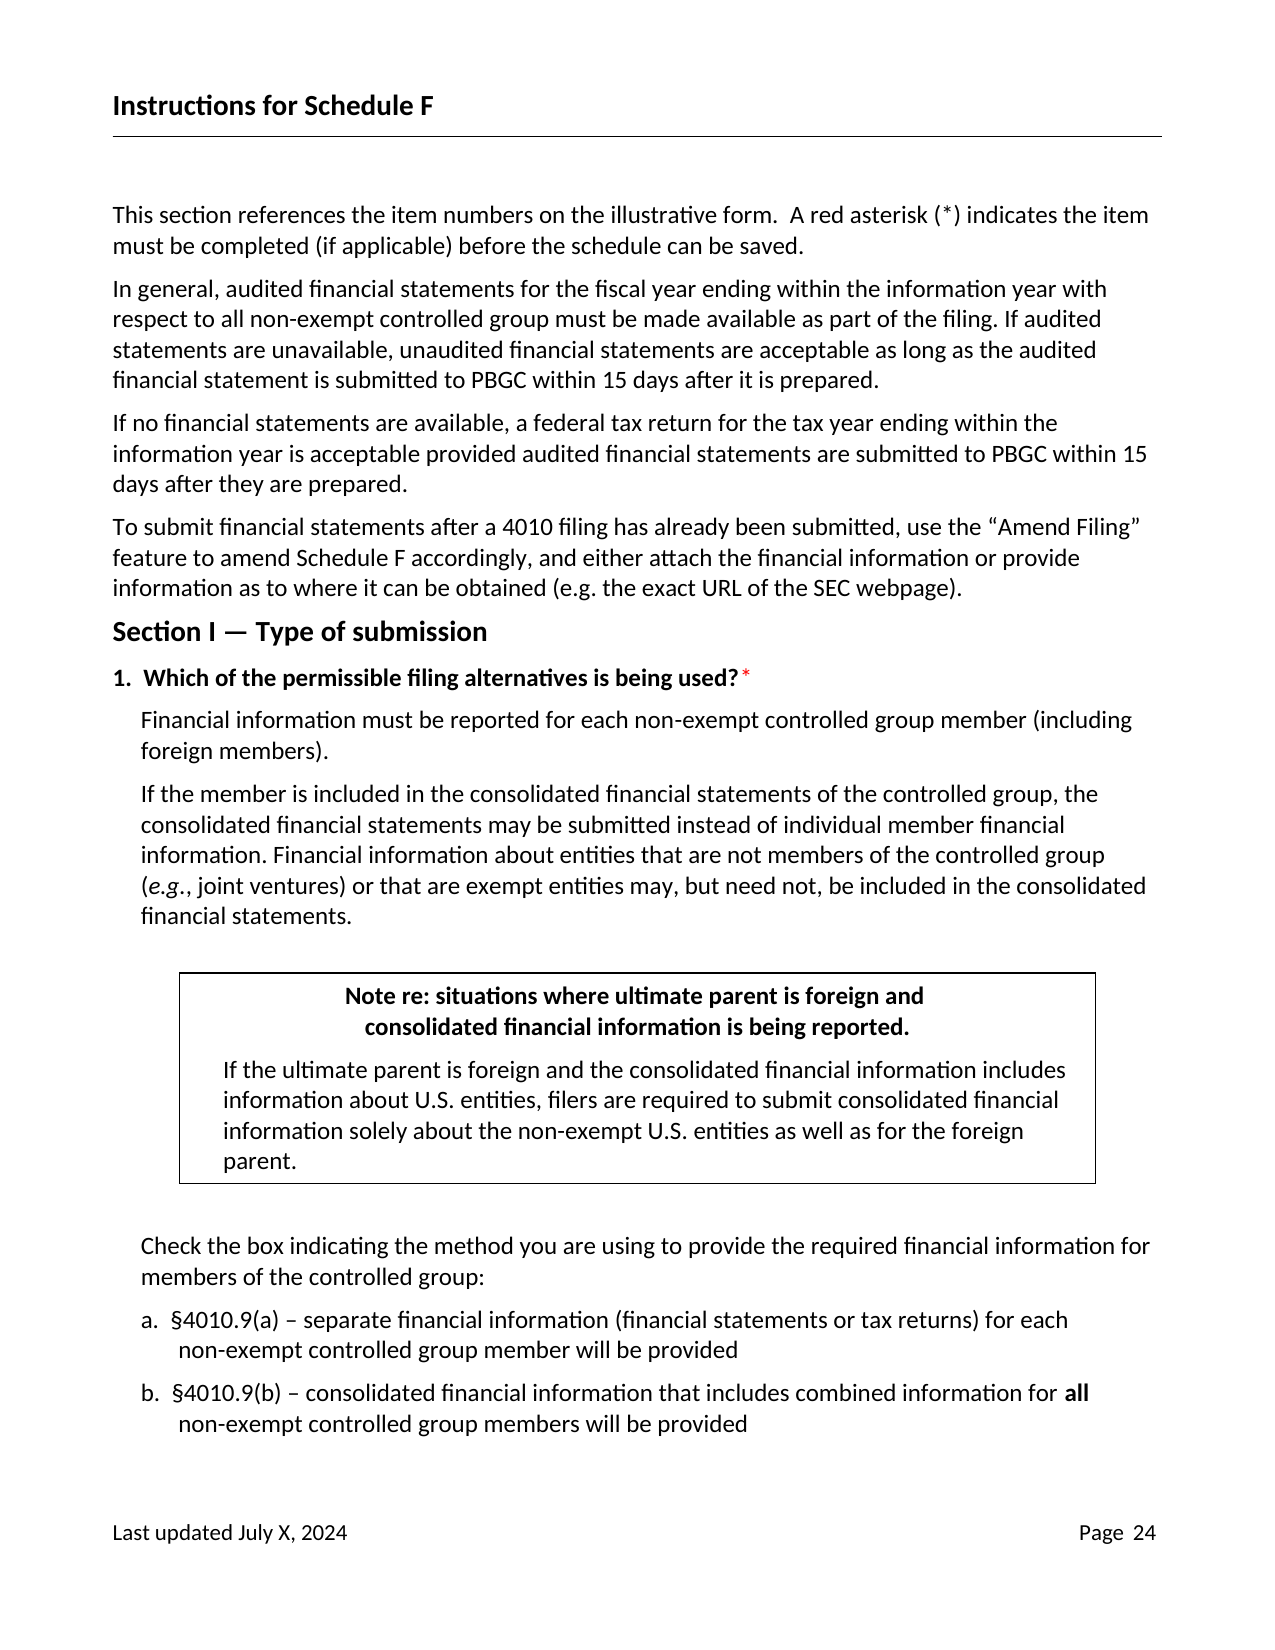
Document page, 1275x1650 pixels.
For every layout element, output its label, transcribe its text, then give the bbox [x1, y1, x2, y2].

text In general, audited financial statements for the fiscal year ending within the information year with respect to all non-exempt controlled group must be made available as part of the filing. If audited statements are unavailable, unaudited financial statements are acceptable as long as the audited financial statement is submitted to PBGC within 15 days after it is prepared. [112, 273, 1162, 395]
text If the member is included in the consolidated financial statements of the controlled group, the consolidated financial statements may be submitted instead of individual member financial information. Financial information about entities that are not members of the controlled group (e.g., joint ventures) or that are exempt entities may, but need not, be included in the consolidated financial statements. [141, 778, 1162, 959]
subtitle This section references the item numbers on the illustrative form. A red asterisk (*) indicates the item must be completed (if applicable) before the schedule can be saved. [112, 199, 1162, 260]
text Check the box indicating the method you are using to provide the required financial information for members of the controlled group: [141, 1230, 1162, 1291]
text Financial information must be reported for each non-exempt controlled group member (including foreign members). [141, 705, 1162, 766]
text To submit financial statements after a 4010 filing has already been submitted, use the “Amend Filing” feature to amend Schedule F accordingly, and either attach the financial information or provide information as to where it can be obtained (e.g. the exact URL of the SEC webpage). [112, 512, 1162, 603]
text b. §4010.9(b) – consolidated financial information that includes combined information for all non-exempt controlled group members will be provided [141, 1377, 1162, 1438]
text a. §4010.9(a) – separate financial information (financial statements or tax returns) for each non-exempt controlled group member will be provided [141, 1304, 1162, 1365]
text If no financial statements are available, a federal tax return for the tax year ending within the information year is acceptable provided audited financial statements are submitted to PBGC within 15 days after they are prepared. [112, 407, 1162, 499]
text 1. Which of the permissible filing alternatives is being used?* [112, 662, 1162, 692]
text Section I — Type of submission [112, 613, 1162, 649]
